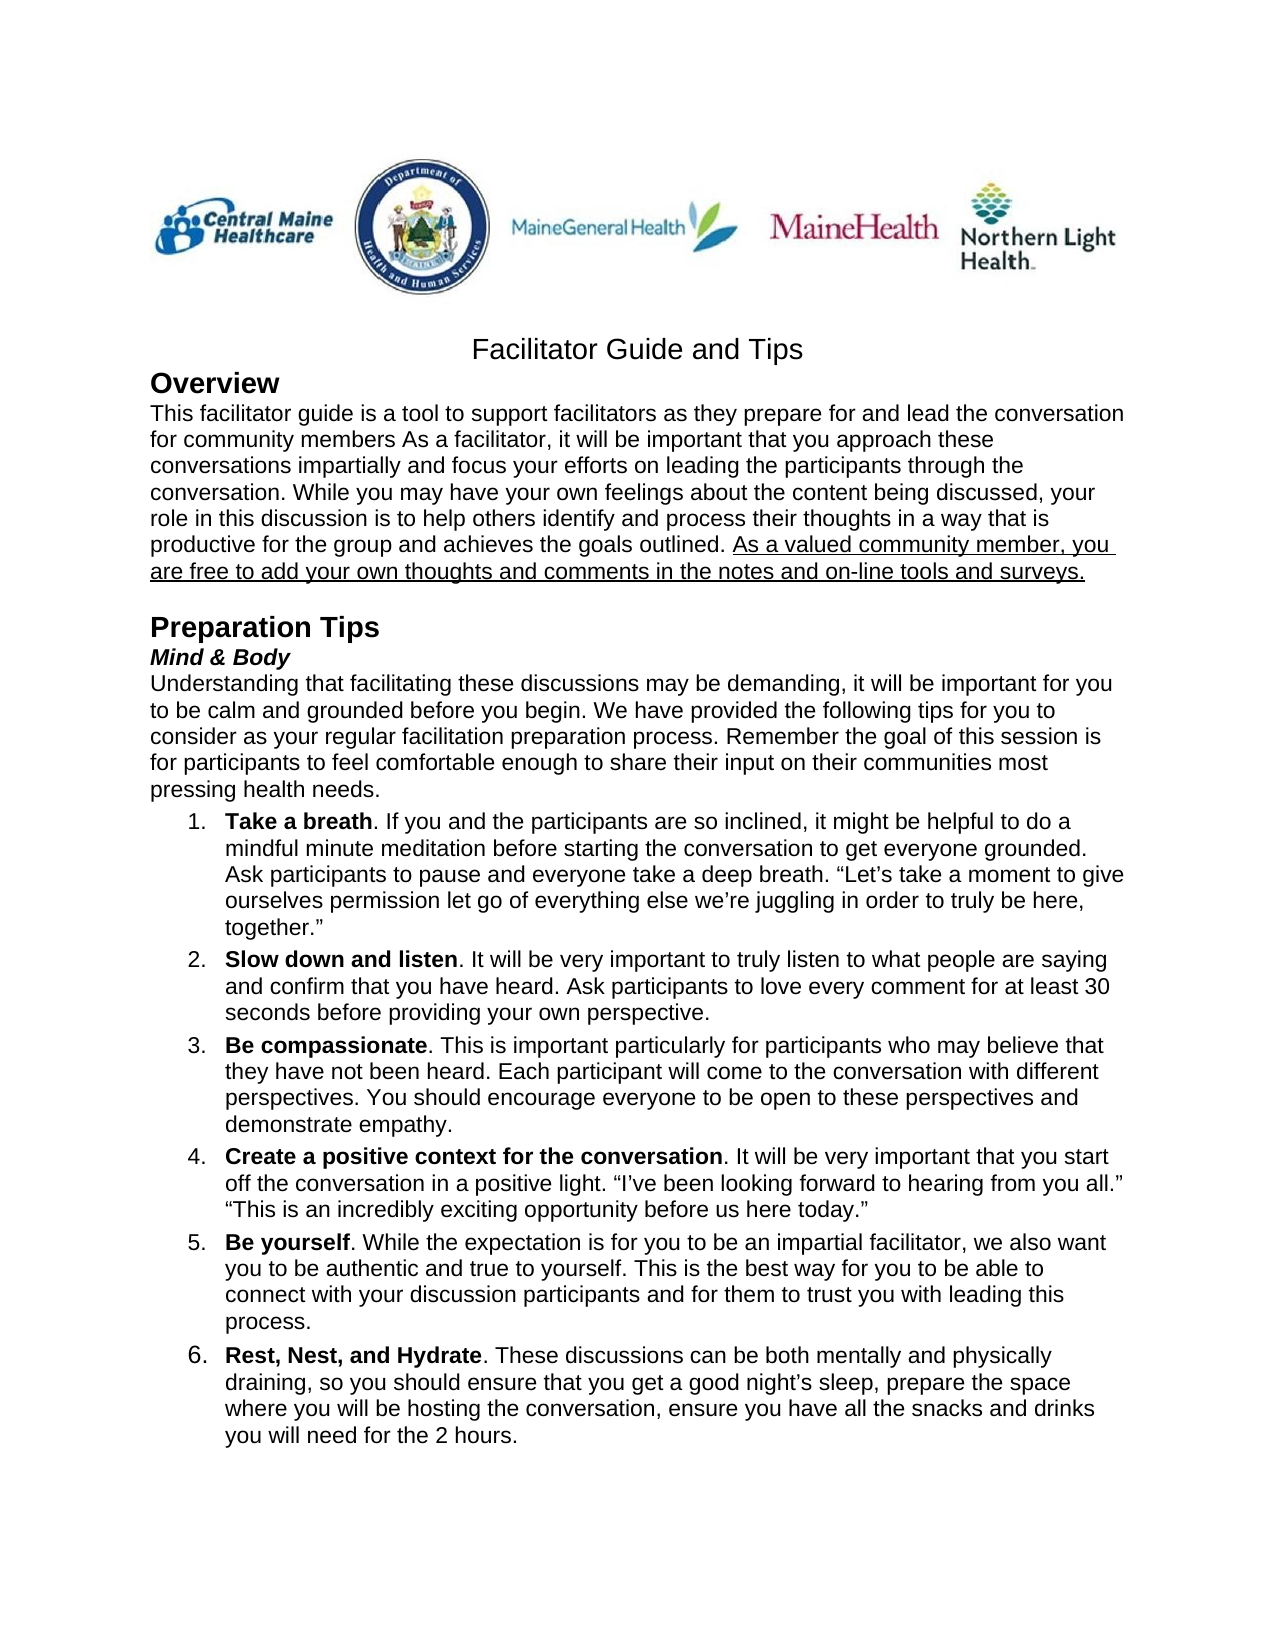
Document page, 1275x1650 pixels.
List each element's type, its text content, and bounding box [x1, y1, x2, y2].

text Preparation Tips [150, 610, 1125, 644]
text Mind & Body [150, 644, 1125, 670]
text This facilitator guide is a tool to support facilitators as they prepare for and lead the conversation for community members As a facilitator, it will be important that you approach these conversations impartially and focus your efforts on leading the participants through the conversation. While you may have your own feelings about the content being discussed, your role in this discussion is to help others identify and process their thoughts in a way that is productive for the group and achieves the goals outlined. As a valued community member, you are free to add your own thoughts and comments in the notes and on-line tools and surveys. [150, 399, 1125, 584]
list Take a breath. If you and the participants are so inclined, it might be helpful to do a mindful minute meditation before starting the conversation to get everyone grounded. Ask participants to pause and everyone take a deep breath. “Let’s take a moment to give ourselves permission let go of everything else we’re juggling in order to truly be here, together.” [187, 808, 1125, 940]
text Overview [150, 366, 1125, 399]
list Create a positive context for the conversation. It will be very important that you start off the conversation in a positive light. “I’ve been looking forward to hearing from you all.” “This is an incredibly exciting opportunity before us here today.” [187, 1143, 1125, 1222]
list Be compassionate. This is important particularly for participants who may believe that they have not been heard. Each participant will come to the conversation with different perspectives. You should encourage everyone to be open to these perspectives and demonstrate empathy. [187, 1032, 1125, 1137]
list Be yourself. While the expectation is for you to be an impartial facilitator, we also want you to be authentic and true to yourself. This is the best way for you to be able to connect with your discussion participants and for them to trust you with leading this process. [187, 1228, 1125, 1334]
list Slow down and listen. It will be very important to truly listen to what people are saying and confirm that you have heard. Ask participants to love every comment for at least 30 seconds before providing your own perspective. [187, 946, 1125, 1025]
text Facilitator Guide and Tips [150, 332, 1125, 366]
list Rest, Nest, and Hydrate. These discussions can be both mentally and physically draining, so you should ensure that you get a good night’s sleep, prepare the space where you will be hosting the conversation, ensure you have all the snacks and drinks you will need for the 2 hours. [187, 1340, 1125, 1448]
text Understanding that facilitating these discussions may be demanding, it will be important for you to be calm and grounded before you begin. We have provided the following tips for you to consider as your regular facilitation preparation process. Remember the goal of this session is for participants to feel comfortable enough to share their input on their communities most pressing health needs. [150, 670, 1125, 802]
picture [150, 150, 1125, 304]
